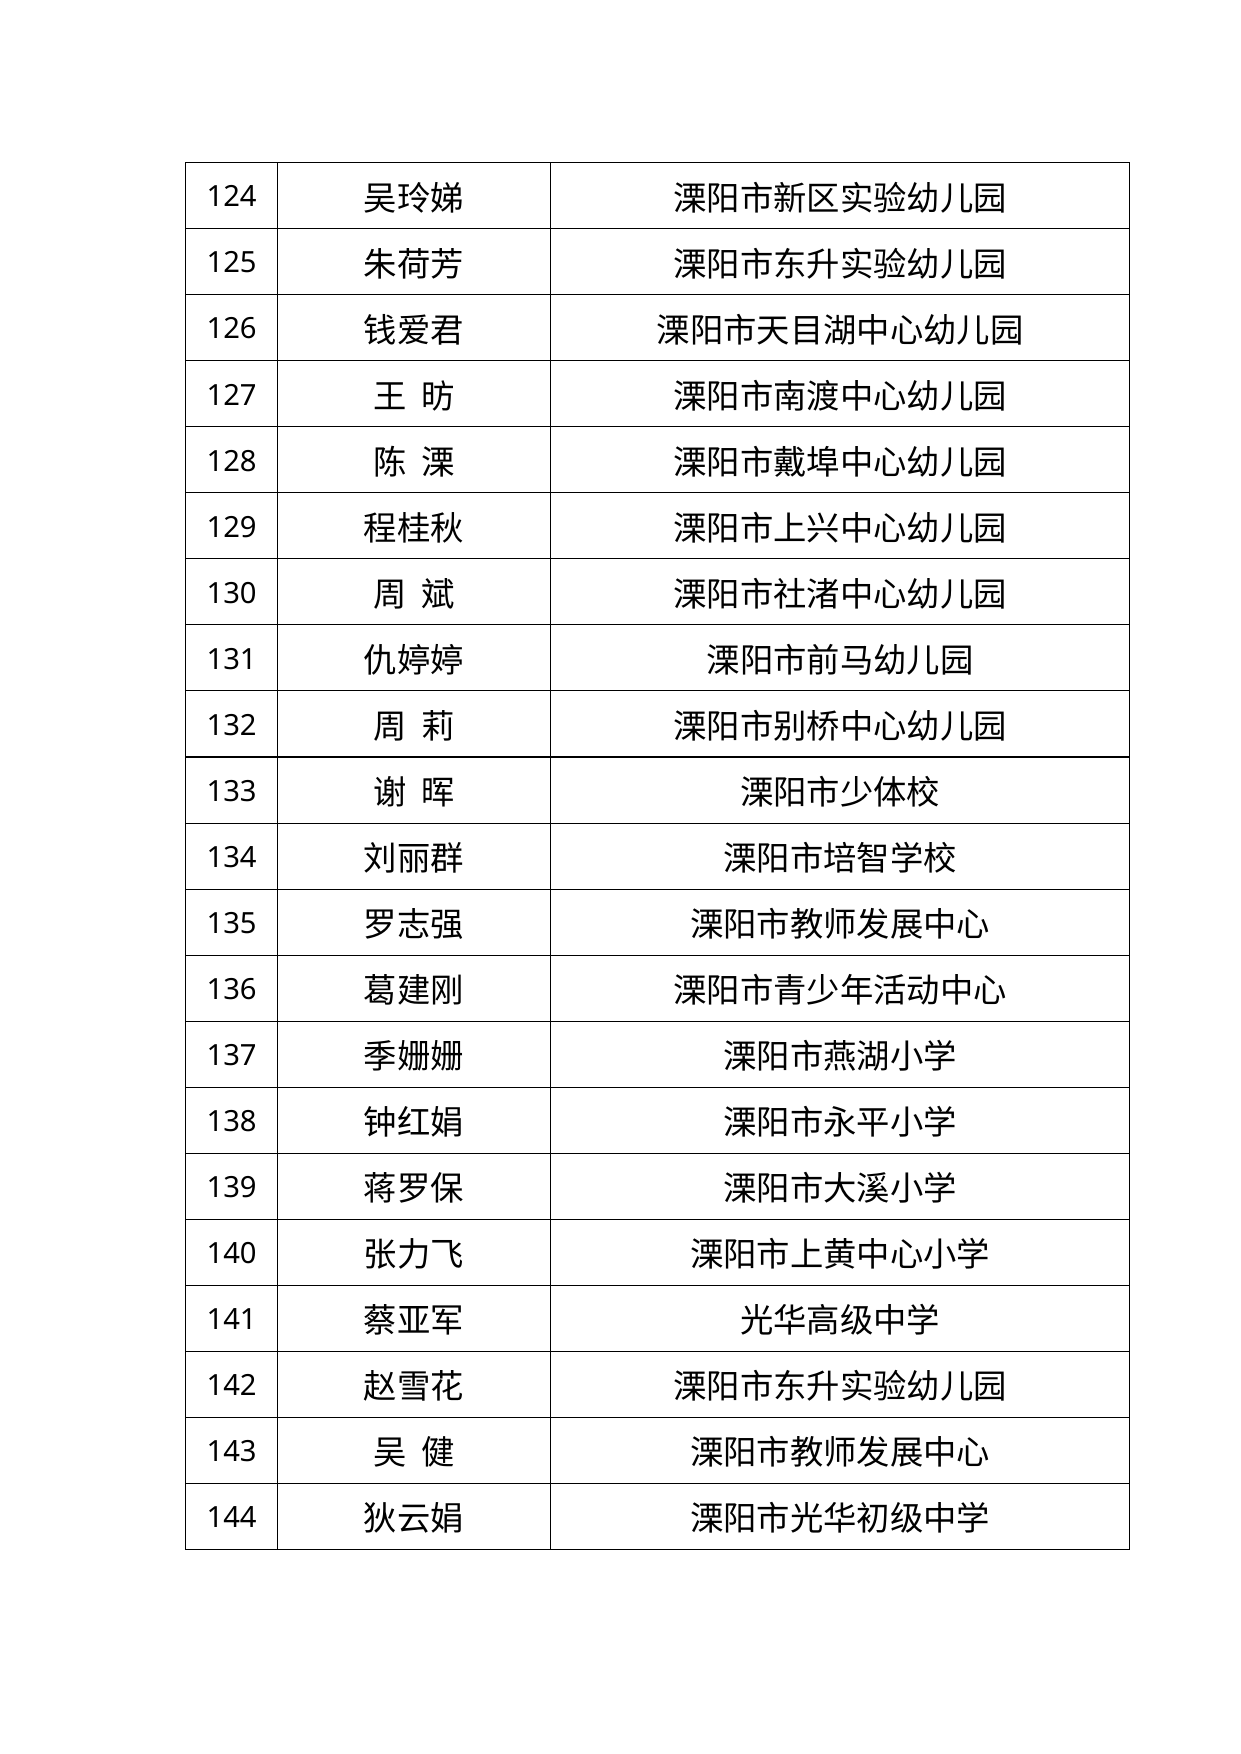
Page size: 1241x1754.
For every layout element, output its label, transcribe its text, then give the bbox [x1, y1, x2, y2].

table_cell 138 [186, 1088, 277, 1153]
table_cell 朱荷芳 [278, 229, 550, 294]
table_cell 蒋罗保 [278, 1154, 550, 1219]
table_cell 137 [186, 1022, 277, 1087]
table_cell 仇婷婷 [278, 625, 550, 690]
table_cell 王 昉 [278, 361, 550, 426]
table_cell 溧阳市教师发展中心 [551, 1418, 1129, 1483]
table_cell 130 [186, 559, 277, 624]
table_cell 溧阳市光华初级中学 [551, 1484, 1129, 1549]
table_cell 季姗姗 [278, 1022, 550, 1087]
table_cell 周 莉 [278, 691, 550, 756]
table_cell 124 [186, 163, 277, 228]
table_cell 溧阳市东升实验幼儿园 [551, 229, 1129, 294]
table_cell 133 [186, 758, 277, 822]
table_cell 132 [186, 691, 277, 756]
table_cell 吴玲娣 [278, 163, 550, 228]
table_cell 溧阳市少体校 [551, 758, 1129, 822]
table_cell 143 [186, 1418, 277, 1483]
table_cell 溧阳市戴埠中心幼儿园 [551, 427, 1129, 492]
table_cell 张力飞 [278, 1220, 550, 1285]
table_cell 蔡亚军 [278, 1286, 550, 1351]
table_cell 131 [186, 625, 277, 690]
table_cell 127 [186, 361, 277, 426]
table_cell 溧阳市培智学校 [551, 824, 1129, 888]
table_cell 溧阳市大溪小学 [551, 1154, 1129, 1219]
table_cell 溧阳市东升实验幼儿园 [551, 1352, 1129, 1417]
table_cell 狄云娟 [278, 1484, 550, 1549]
table_cell 溧阳市永平小学 [551, 1088, 1129, 1153]
table_cell 142 [186, 1352, 277, 1417]
table_cell 溧阳市燕湖小学 [551, 1022, 1129, 1087]
table_cell 134 [186, 824, 277, 888]
table_cell 溧阳市青少年活动中心 [551, 956, 1129, 1021]
table_cell 144 [186, 1484, 277, 1549]
table_cell 程桂秋 [278, 493, 550, 558]
table_cell 128 [186, 427, 277, 492]
table_cell 136 [186, 956, 277, 1021]
table_cell 溧阳市新区实验幼儿园 [551, 163, 1129, 228]
table_cell 周 斌 [278, 559, 550, 624]
table_cell 溧阳市教师发展中心 [551, 890, 1129, 954]
table_cell 葛建刚 [278, 956, 550, 1021]
table_cell 溧阳市社渚中心幼儿园 [551, 559, 1129, 624]
table_cell 钱爱君 [278, 295, 550, 360]
table_cell 罗志强 [278, 890, 550, 954]
table_cell 溧阳市南渡中心幼儿园 [551, 361, 1129, 426]
table_cell 139 [186, 1154, 277, 1219]
table_cell 谢 晖 [278, 758, 550, 822]
table_cell 126 [186, 295, 277, 360]
table_cell 赵雪花 [278, 1352, 550, 1417]
table_cell 溧阳市前马幼儿园 [551, 625, 1129, 690]
table_cell 吴 健 [278, 1418, 550, 1483]
table_cell 溧阳市上黄中心小学 [551, 1220, 1129, 1285]
table_cell 溧阳市天目湖中心幼儿园 [551, 295, 1129, 360]
table_cell 125 [186, 229, 277, 294]
table_cell 129 [186, 493, 277, 558]
table_cell 刘丽群 [278, 824, 550, 888]
table_cell 溧阳市上兴中心幼儿园 [551, 493, 1129, 558]
table_cell 光华高级中学 [551, 1286, 1129, 1351]
table_cell 140 [186, 1220, 277, 1285]
table_cell 钟红娟 [278, 1088, 550, 1153]
table_cell 溧阳市别桥中心幼儿园 [551, 691, 1129, 756]
table_cell 141 [186, 1286, 277, 1351]
table_cell 135 [186, 890, 277, 954]
table_cell 陈 溧 [278, 427, 550, 492]
